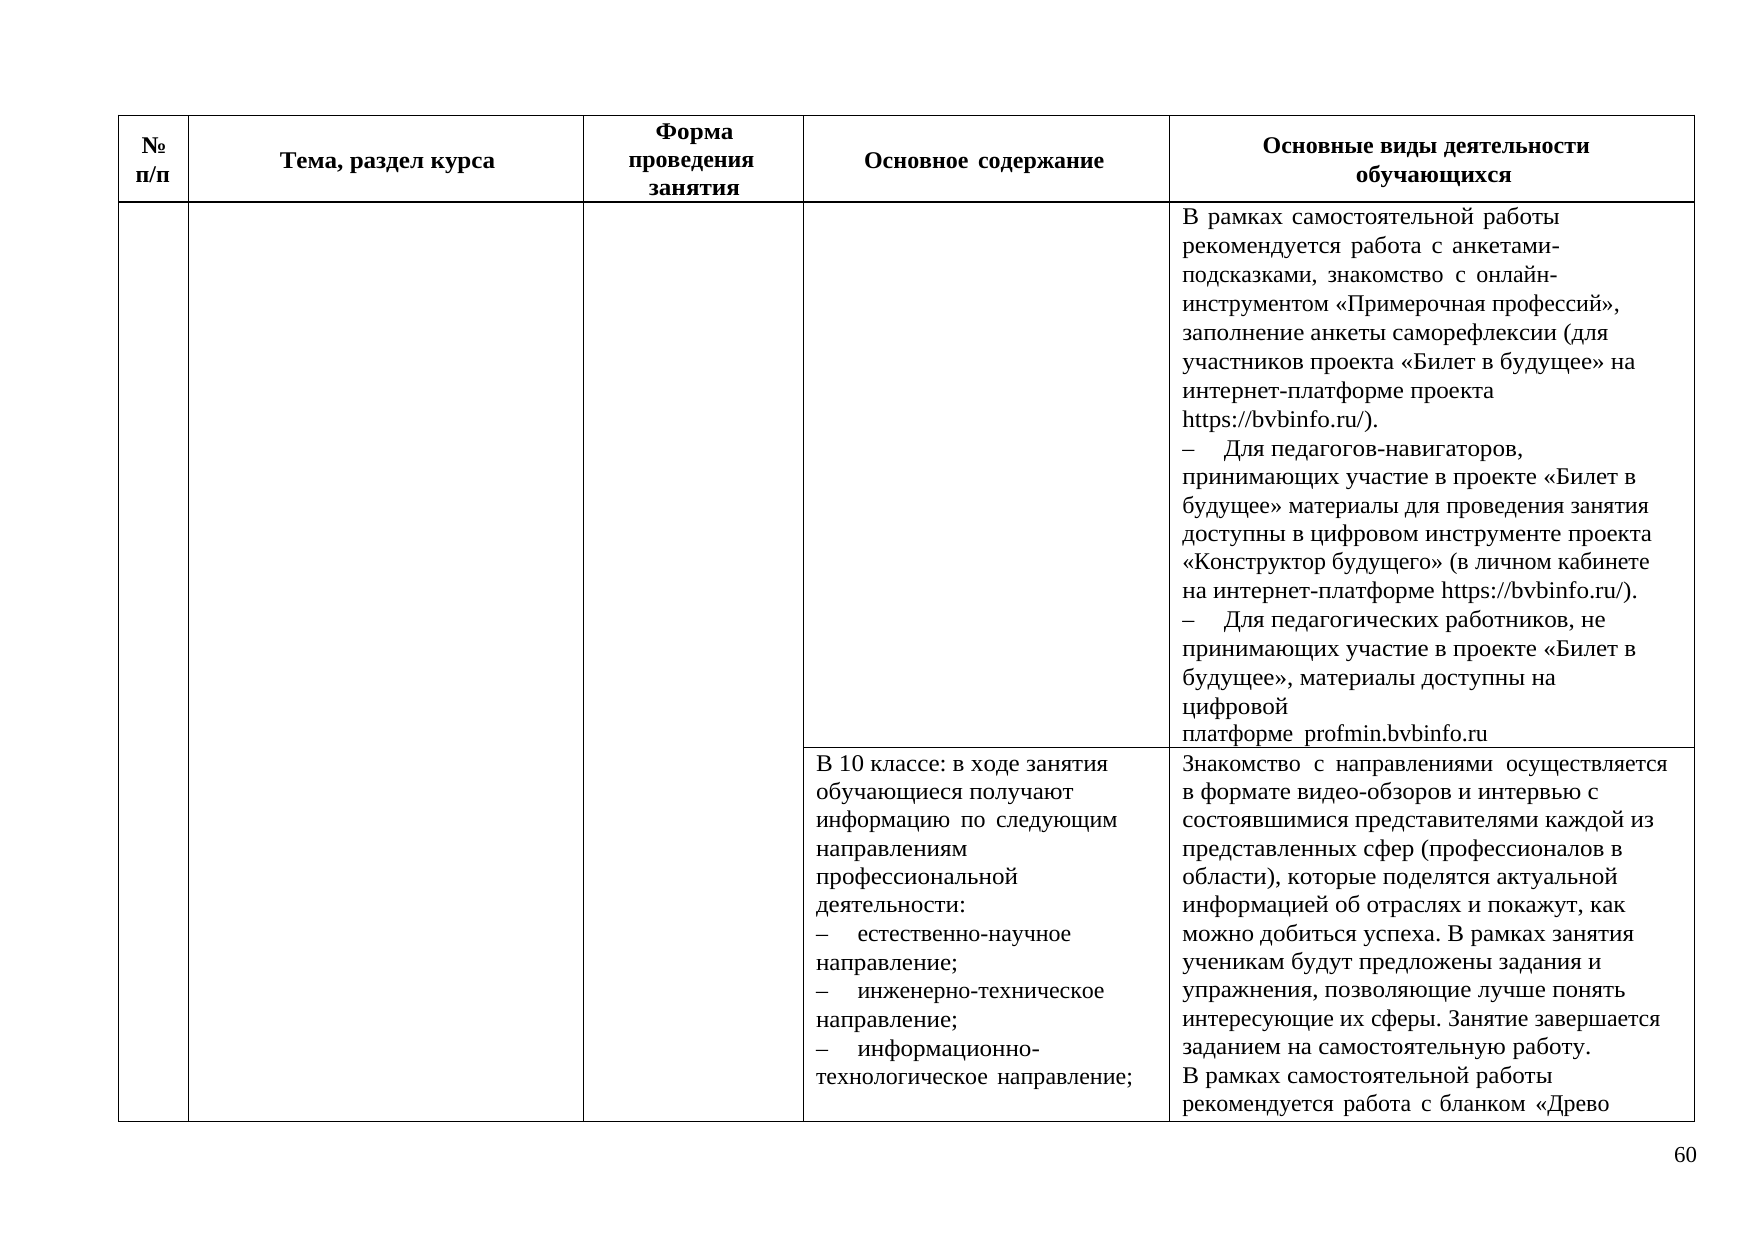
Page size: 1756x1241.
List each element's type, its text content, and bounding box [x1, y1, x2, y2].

table_header Основное содержание [804, 116, 1169, 201]
table_cell [584, 203, 803, 1121]
table_header Форма проведения занятия [584, 116, 803, 201]
table_cell [119, 203, 188, 1121]
table_cell Знакомство с направлениями осуществляется в формате видео-обзоров и интервью с состоявшимися представителями каждой из представленных сфер (профессионалов в области), которые поделятся актуальной информацией об отраслях и покажут, как можно добиться успеха. В рамках занятия ученикам будут предложены задания и упражнения, позволяющие лучше понять интересующие их сферы. Занятие завершается заданием на самостоятельную работу. В рамках самостоятельной работы рекомендуется работа с бланком «Древо [1170, 748, 1694, 1121]
table_cell [804, 203, 1169, 747]
table_cell В 10 классе: в ходе занятия обучающиеся получают информацию по следующим направлениям профессиональной деятельности: естественно-научное направление; инженерно-техническое направление; информационно- технологическое направление; [804, 748, 1169, 1121]
table_header № п/п [119, 116, 188, 201]
table_cell [189, 203, 583, 1121]
table_header Тема, раздел курса [189, 116, 583, 201]
table_cell В рамках самостоятельной работы рекомендуется работа с анкетами- подсказками, знакомство с онлайн- инструментом «Примерочная профессий», заполнение анкеты саморефлексии (для участников проекта «Билет в будущее» на интернет-платформе проекта https://bvbinfo.ru/). Для педагогов-навигаторов, принимающих участие в проекте «Билет в будущее» материалы для проведения занятия доступны в цифровом инструменте проекта «Конструктор будущего» (в личном кабинете на интернет-платформе https://bvbinfo.ru/). Для педагогических работников, не принимающих участие в проекте «Билет в будущее», материалы доступны на цифровой платформе profmin.bvbinfo.ru [1170, 203, 1694, 747]
table_header Основные виды деятельности обучающихся [1170, 116, 1694, 201]
